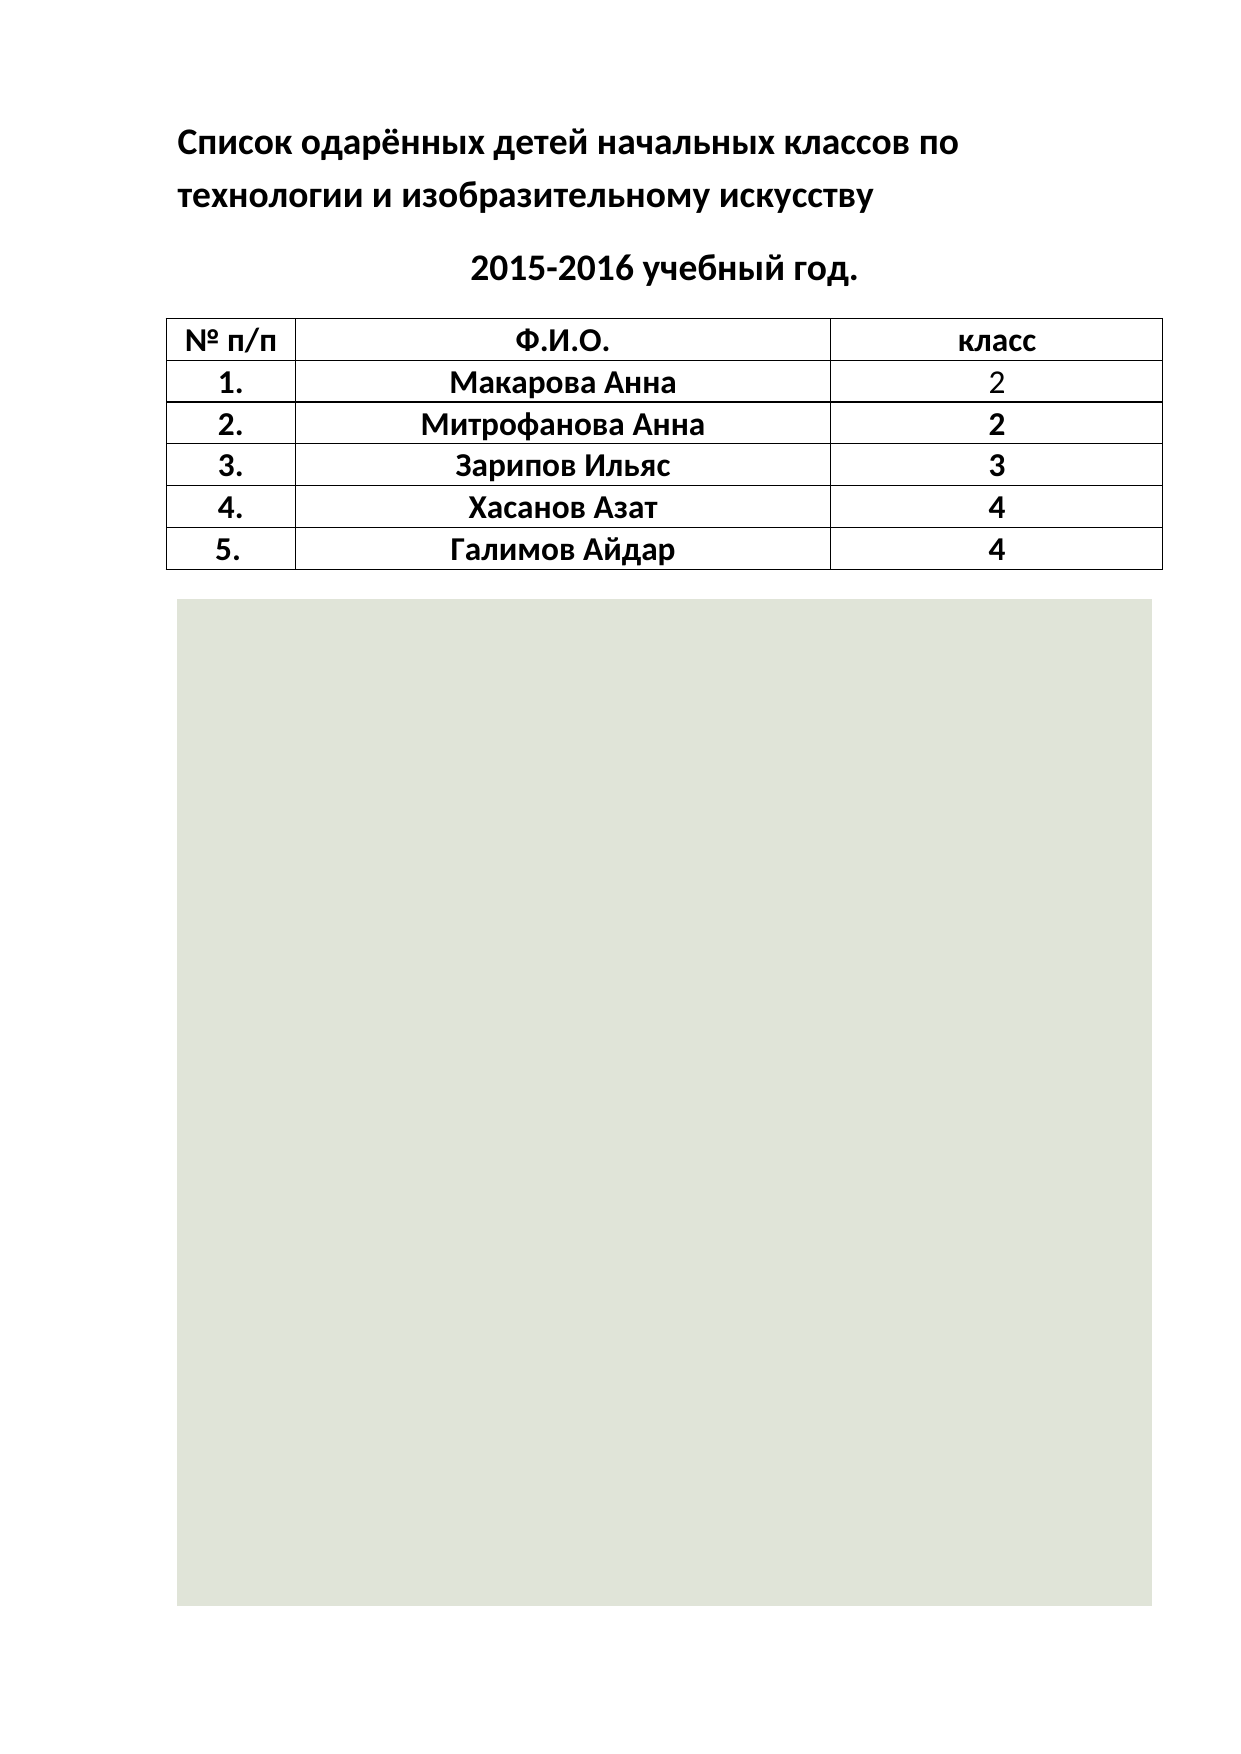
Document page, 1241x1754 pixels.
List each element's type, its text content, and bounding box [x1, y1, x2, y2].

table_header Ф.И.О. [296, 319, 830, 360]
table_cell Галимов Айдар [296, 528, 830, 568]
table_cell Зарипов Ильяс [296, 444, 830, 485]
table_cell Митрофанова Анна [296, 403, 830, 443]
table_cell 4. [167, 486, 295, 527]
table_cell 2 [831, 361, 1162, 401]
table_cell 2. [167, 403, 295, 443]
table_cell 3. [167, 444, 295, 485]
table_cell 4 [831, 528, 1162, 568]
table_cell 4 [831, 486, 1162, 527]
table_header класс [831, 319, 1162, 360]
text 2015-2016 учебный год. [177, 244, 1152, 290]
table_header № п/п [167, 319, 295, 360]
table_cell 1. [167, 361, 295, 401]
table_cell 3 [831, 444, 1162, 485]
table_cell 2 [831, 403, 1162, 443]
table_cell Хасанов Азат [296, 486, 830, 527]
table_cell 5. [167, 528, 295, 568]
table_cell Макарова Анна [296, 361, 830, 401]
text Список одарённых детей начальных классов по технологии и изобразительному искусству [177, 118, 1152, 217]
